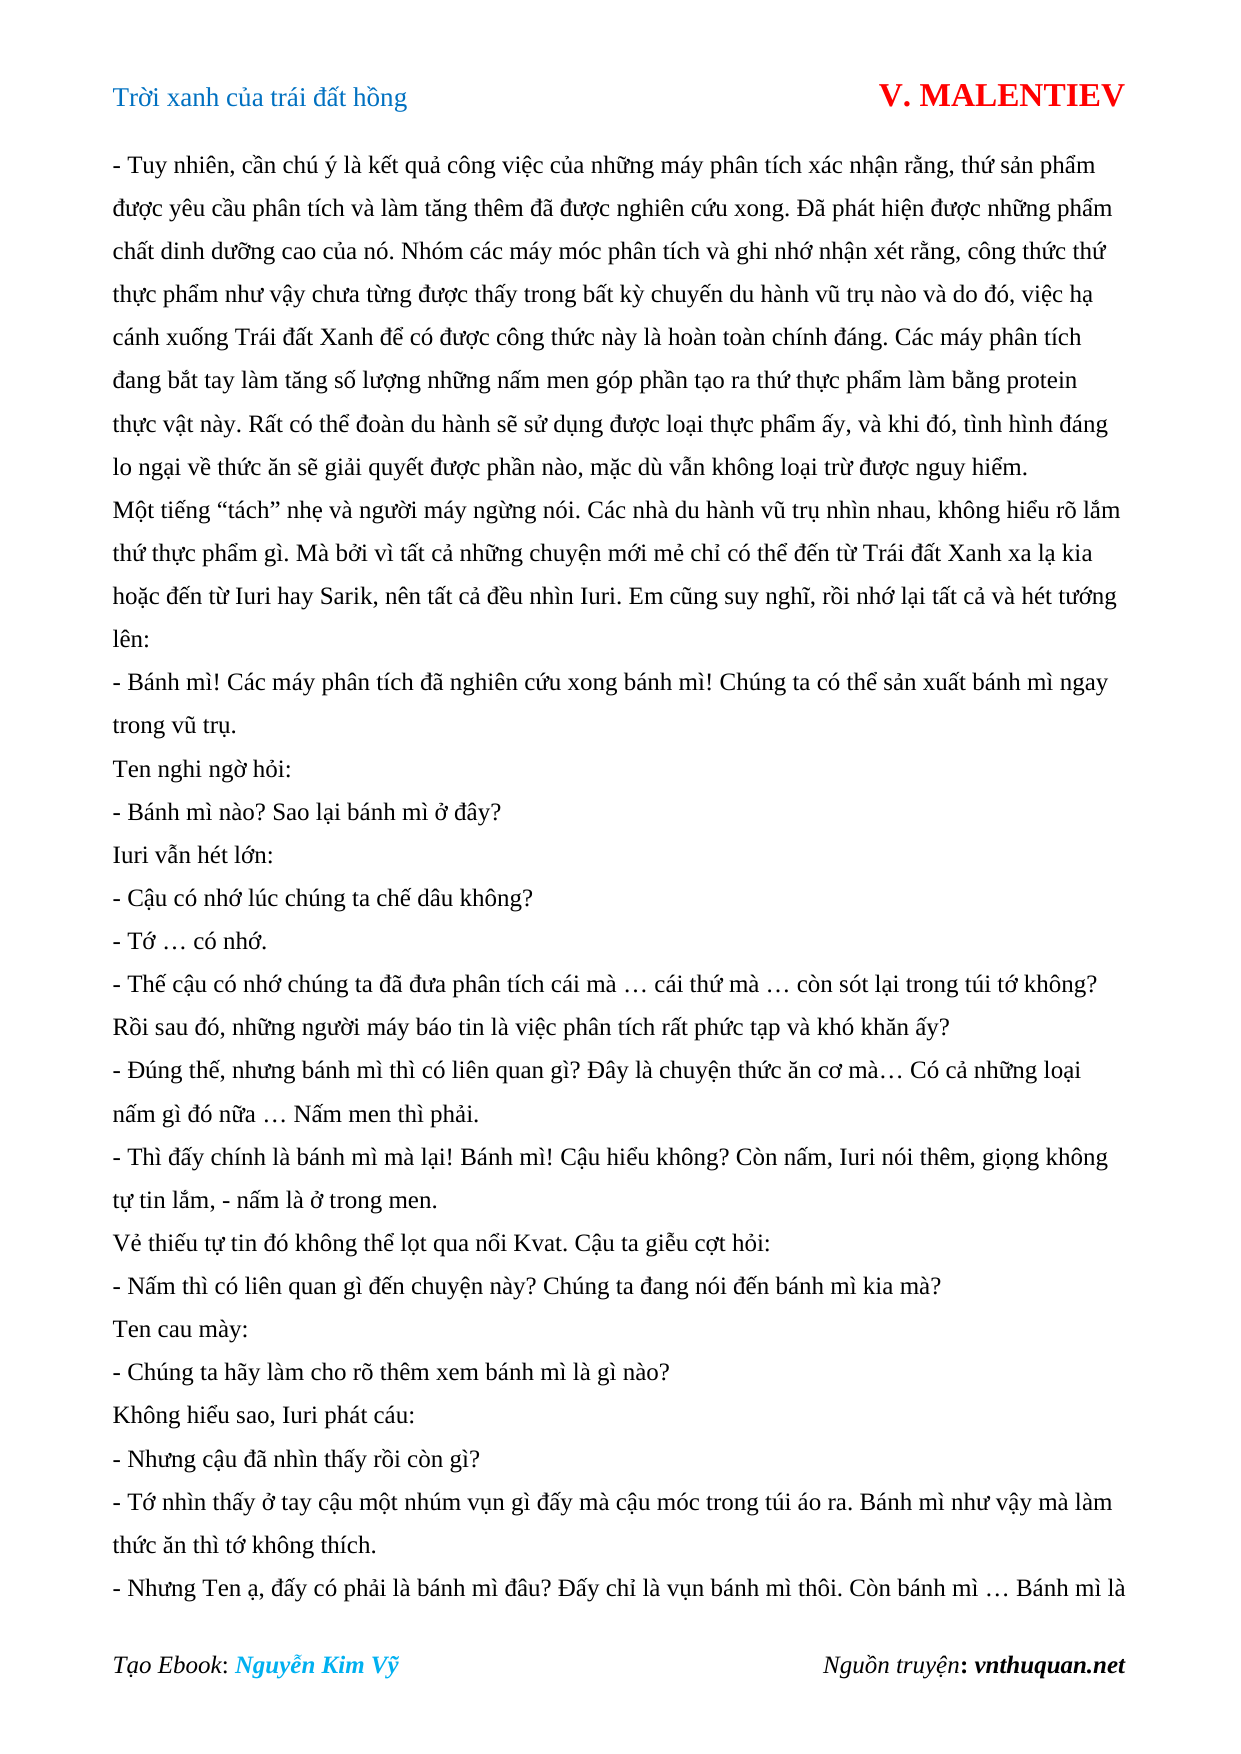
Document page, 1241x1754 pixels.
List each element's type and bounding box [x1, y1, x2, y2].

text [112, 150, 1128, 1602]
